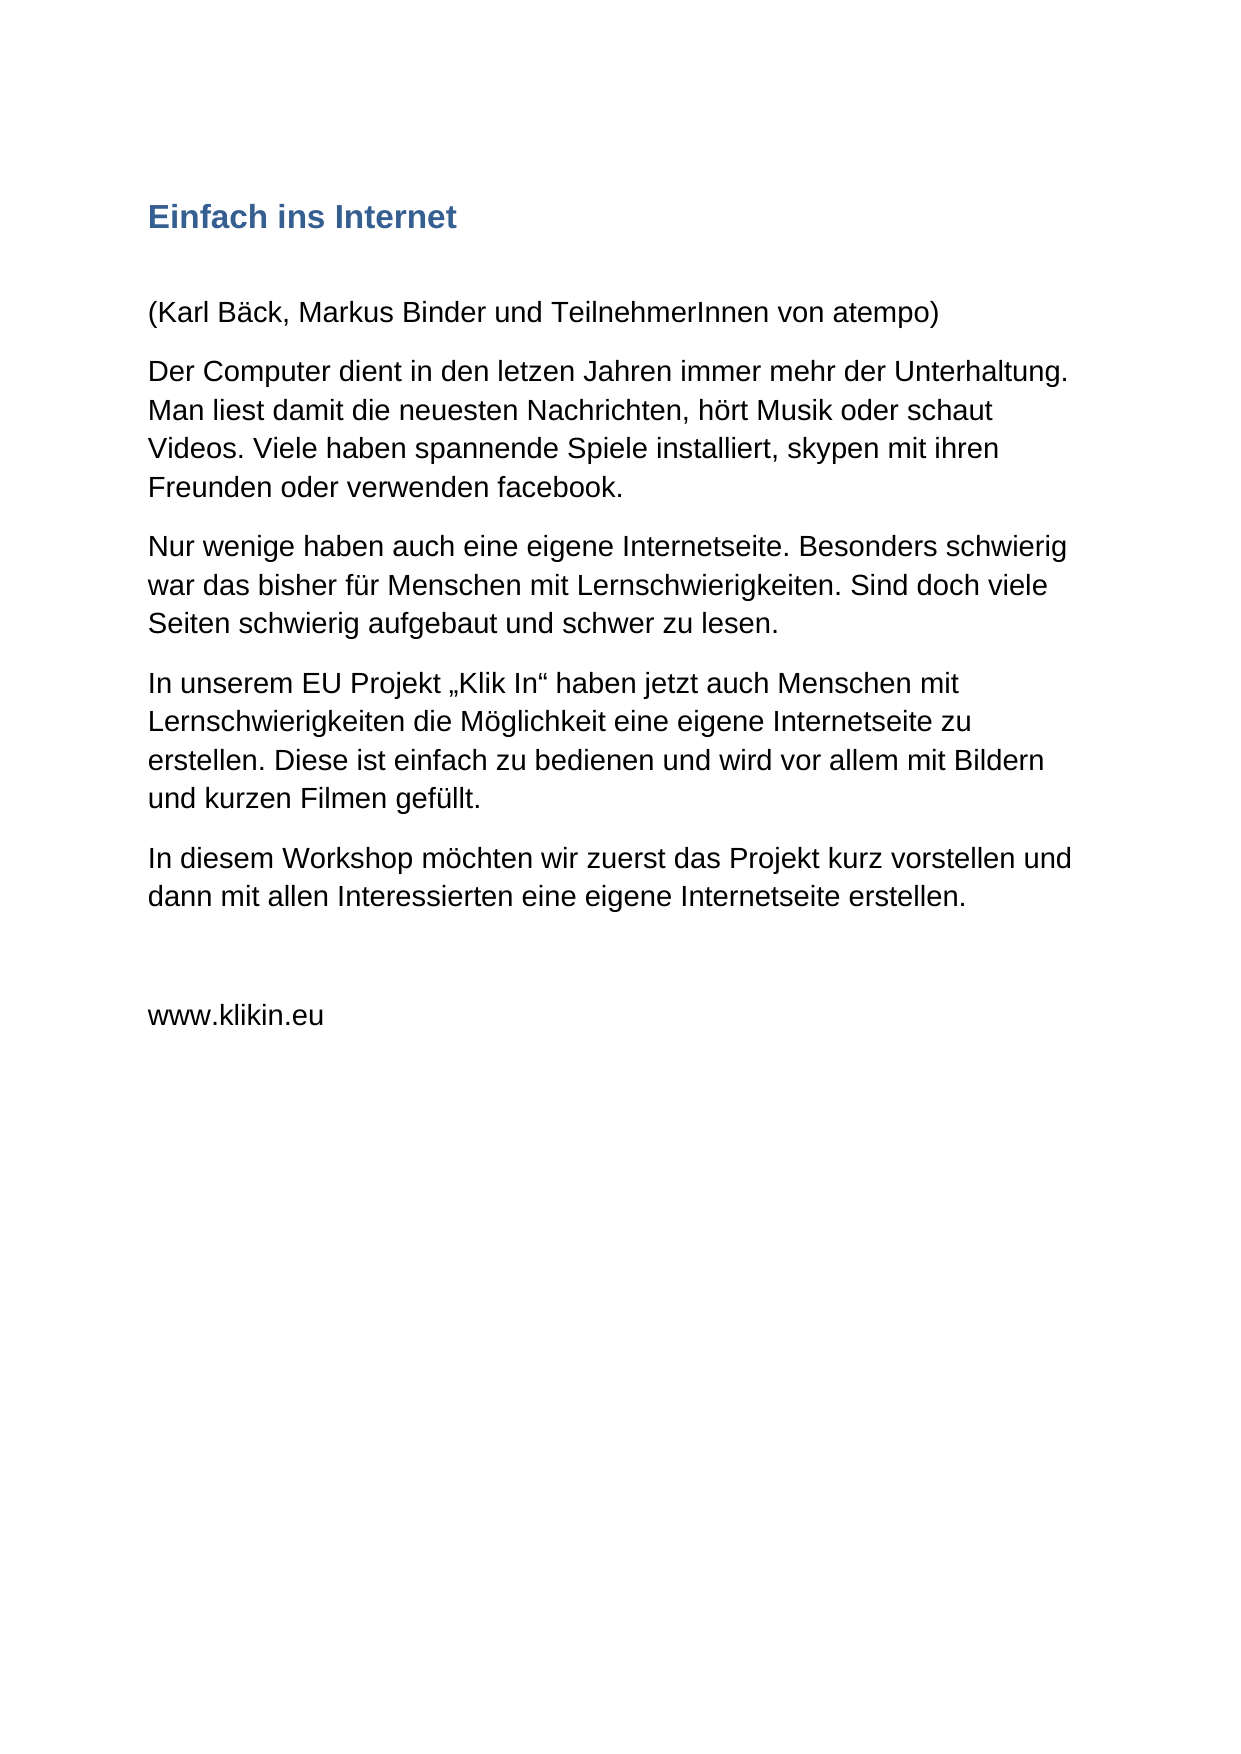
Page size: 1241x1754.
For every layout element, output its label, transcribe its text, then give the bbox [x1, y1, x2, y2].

text Nur wenige haben auch eine eigene Internetseite. Besonders schwierig war das bisher für Menschen mit Lernschwierigkeiten. Sind doch viele Seiten schwierig aufgebaut und schwer zu lesen. [148, 529, 1093, 640]
text Der Computer dient in den letzen Jahren immer mehr der Unterhaltung. Man liest damit die neuesten Nachrichten, hört Musik oder schaut Videos. Viele haben spannende Spiele installiert, skypen mit ihren Freunden oder verwenden facebook. [148, 354, 1093, 503]
text In diesem Workshop möchten wir zuerst das Projekt kurz vorstellen und dann mit allen Interessierten eine eigene Internetseite erstellen. [148, 841, 1093, 913]
text www.klikin.eu [148, 998, 1093, 1031]
text (Karl Bäck, Markus Binder und TeilnehmerInnen von atempo) [148, 295, 1093, 328]
text In unserem EU Projekt „Klik In“ haben jetzt auch Menschen mit Lernschwierigkeiten die Möglichkeit eine eigene Internetseite zu erstellen. Diese ist einfach zu bedienen und wird vor allem mit Bildern und kurzen Filmen gefüllt. [148, 666, 1093, 815]
subtitle Einfach ins Internet [148, 198, 1093, 236]
